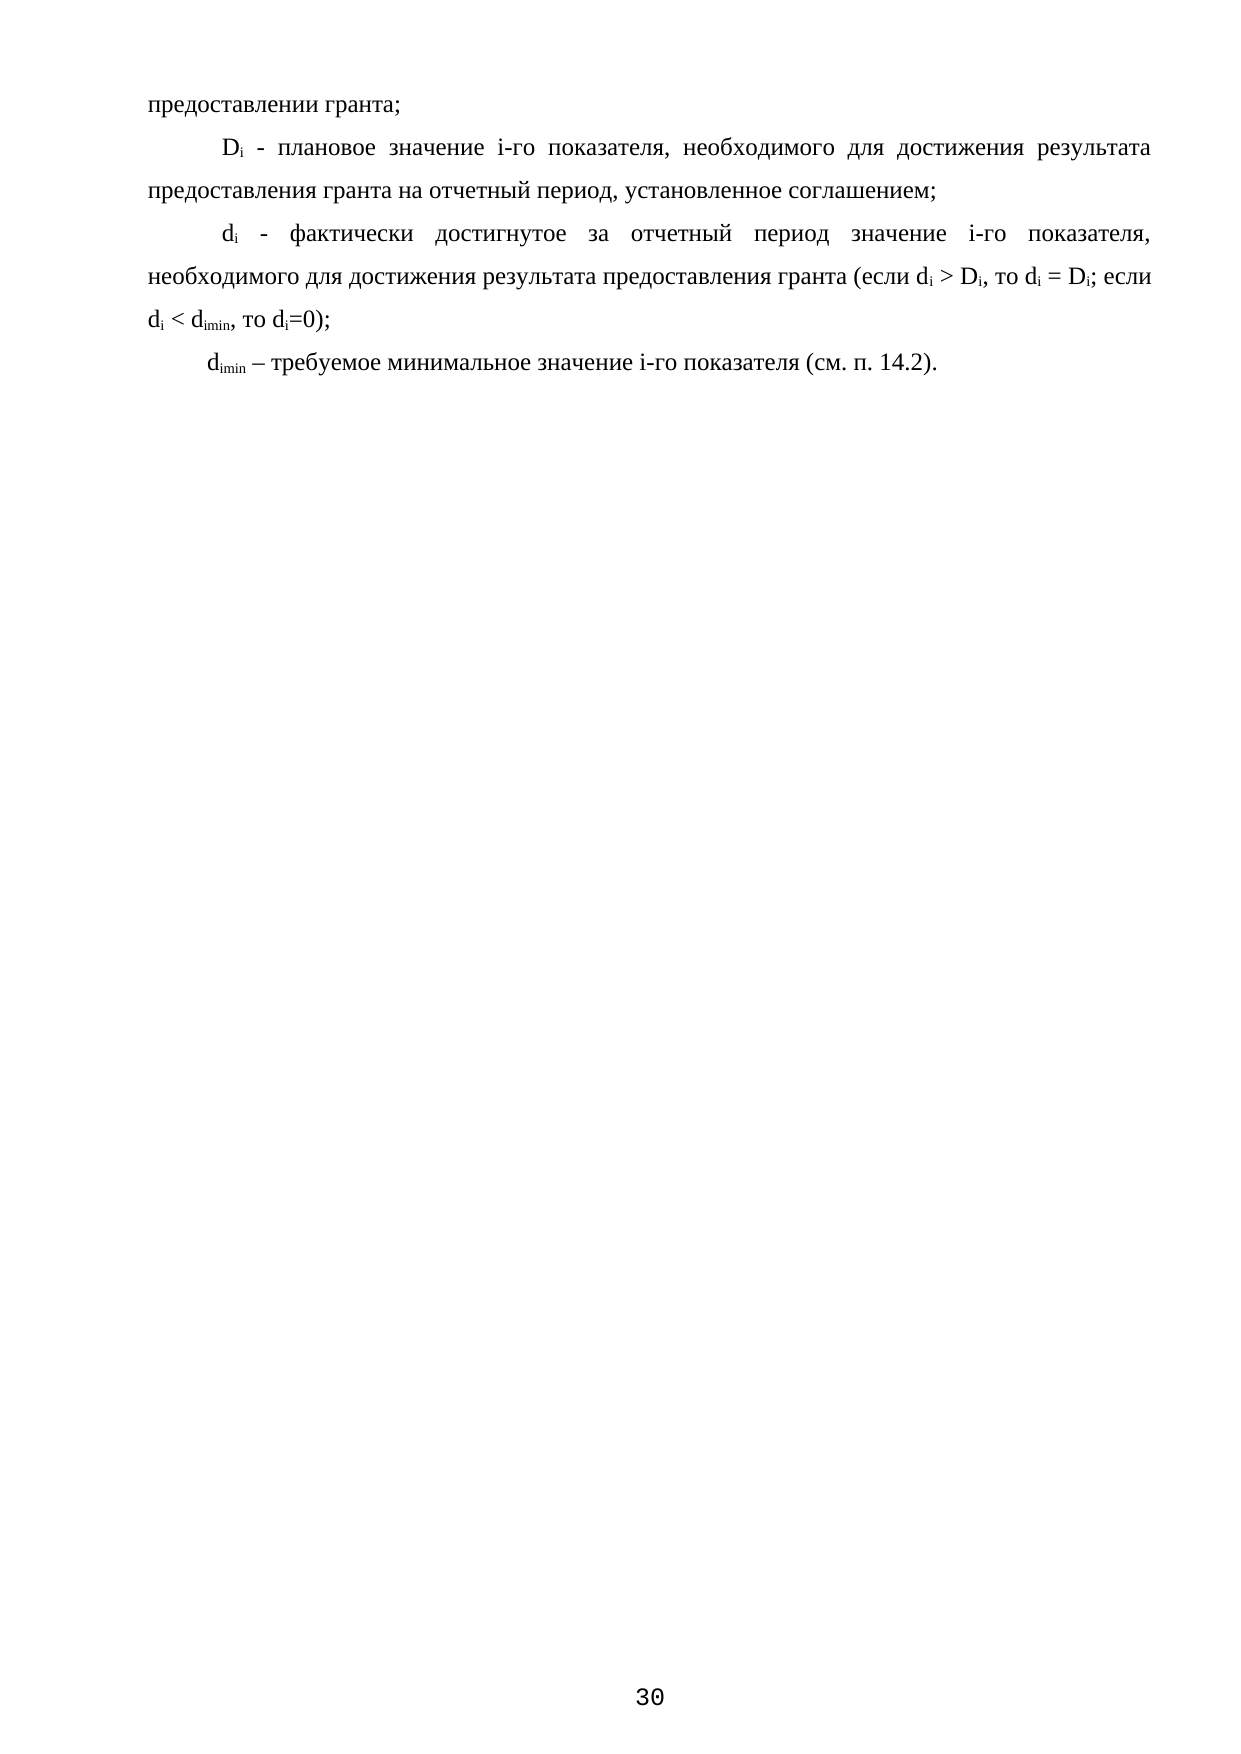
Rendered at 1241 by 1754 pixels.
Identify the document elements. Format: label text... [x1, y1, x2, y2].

text dimin – требуемое минимальное значение i-го показателя (см. п. 14.2). [148, 347, 1152, 376]
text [148, 89, 1152, 117]
text Di - плановое значение i-го показателя, необходимого для достижения результата предоставления гранта на отчетный период, установленное соглашением; [148, 132, 1152, 204]
text di - фактически достигнутое за отчетный период значение i-го показателя, необходимого для достижения результата предоставления гранта (если di > Di, то di = Di; если di < dimin, то di=0); [148, 218, 1152, 333]
